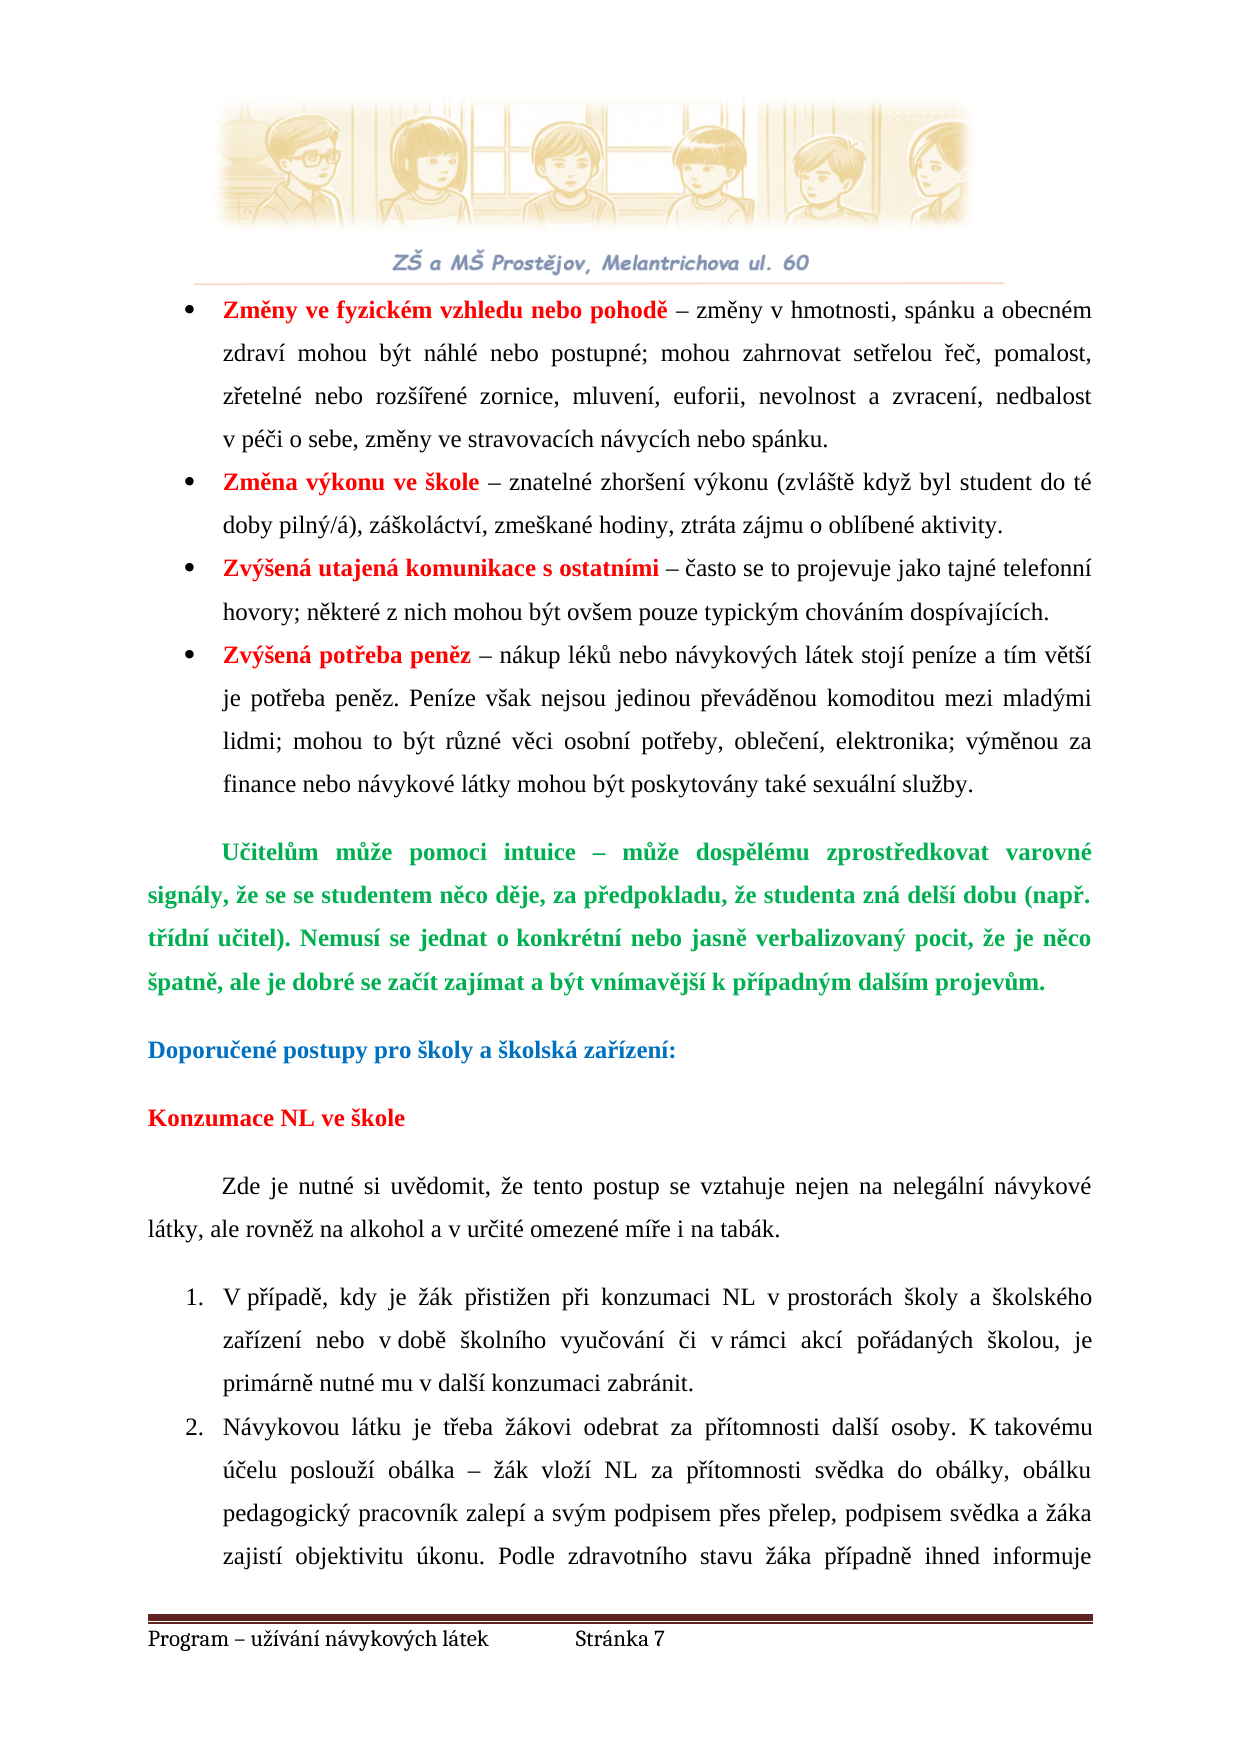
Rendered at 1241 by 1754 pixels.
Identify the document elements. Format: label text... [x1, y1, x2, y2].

text Učitelům může pomoci intuice – může dospělému zprostředkovat varovné signály, že se se studentem něco děje, za předpokladu, že studenta zná delší dobu (např. třídní učitel). Nemusí se jednat o konkrétní nebo jasně verbalizovaný pocit, že je něco špatně, ale je dobré se začít zajímat a být vnímavější k případným dalším projevům. [148, 837, 1093, 995]
picture [147, 73, 1093, 295]
list V případě, kdy je žák přistižen při konzumaci NL v prostorách školy a školského zařízení nebo v době školního vyučování či v rámci akcí pořádaných školou, je primárně nutné mu v další konzumaci zabránit. [185, 1282, 1093, 1397]
list Změna výkonu ve škole – znatelné zhoršení výkonu (zvláště když byl student do té doby pilný/á), záškoláctví, zmeškané hodiny, ztráta zájmu o oblíbené aktivity. [185, 467, 1093, 539]
text Zde je nutné si uvědomit, že tento postup se vztahuje nejen na nelegální návykové látky, ale rovněž na alkohol a v určité omezené míře i na tabák. [148, 1171, 1093, 1243]
list Zvýšená utajená komunikace s ostatními – často se to projevuje jako tajné telefonní hovory; některé z nich mohou být ovšem pouze typickým chováním dospívajících. [185, 553, 1093, 625]
text Doporučené postupy pro školy a školská zařízení: [148, 1035, 1093, 1063]
text Konzumace NL ve škole [148, 1103, 1093, 1132]
list Zvýšená potřeba peněz – nákup léků nebo návykových látek stojí peníze a tím větší je potřeba peněz. Peníze však nejsou jedinou převáděnou komoditou mezi mladými lidmi; mohou to být různé věci osobní potřeby, oblečení, elektronika; výměnou za finance nebo návykové látky mohou být poskytovány také sexuální služby. [185, 640, 1093, 798]
list Změny ve fyzickém vzhledu nebo pohodě – změny v hmotnosti, spánku a obecném zdraví mohou být náhlé nebo postupné; mohou zahrnovat setřelou řeč, pomalost, zřetelné nebo rozšířené zornice, mluvení, euforii, nevolnost a zvracení, nedbalost v péči o sebe, změny ve stravovacích návycích nebo spánku. [185, 295, 1093, 453]
